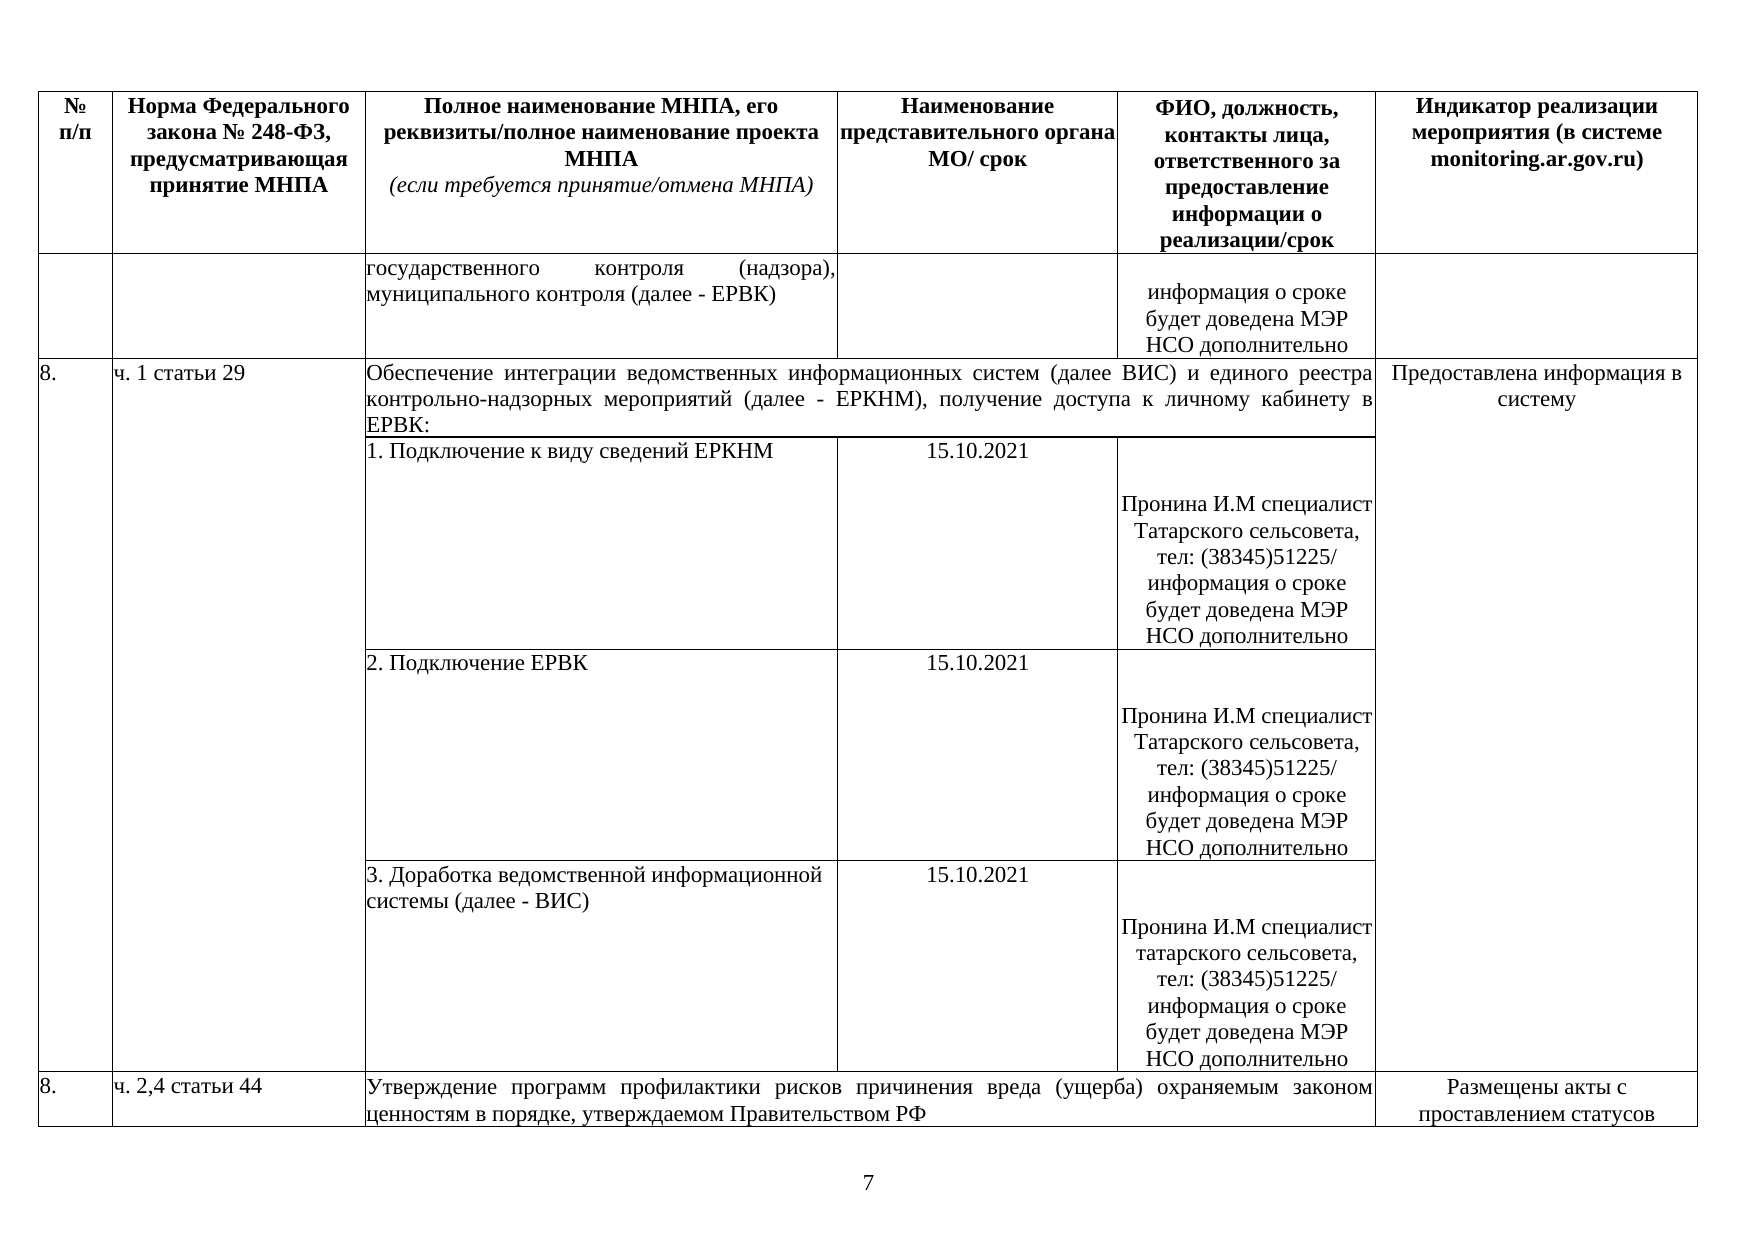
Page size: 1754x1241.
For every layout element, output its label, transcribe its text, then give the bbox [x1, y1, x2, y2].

table_cell Пронина И.М специалист татарского сельсовета, тел: (38345)51225/ информация о сроке будет доведена МЭР НСО дополнительно [1118, 861, 1375, 1071]
table_cell государственного контроля (надзора), муниципального контроля (далее - ЕРВК) [366, 254, 837, 357]
table_cell [1376, 254, 1697, 357]
table_cell информация о сроке будет доведена МЭР НСО дополнительно [1118, 254, 1375, 357]
table_cell 15.10.2021 [838, 438, 1117, 648]
table_header Наименование представительного органа МО/ срок [838, 92, 1117, 252]
table_cell 15.10.2021 [838, 650, 1117, 860]
table_cell 3. Доработка ведомственной информационной системы (далее - ВИС) [366, 861, 837, 1071]
table_cell Пронина И.М специалист Татарского сельсовета, тел: (38345)51225/ информация о сроке будет доведена МЭР НСО дополнительно [1118, 438, 1375, 648]
table_header ФИО, должность, контакты лица, ответственного за предоставление информации о реализации/срок [1118, 92, 1375, 252]
table_cell [838, 254, 1117, 357]
table_cell 15.10.2021 [838, 861, 1117, 1071]
table_cell [39, 254, 112, 357]
table_cell Пронина И.М специалист Татарского сельсовета, тел: (38345)51225/ информация о сроке будет доведена МЭР НСО дополнительно [1118, 650, 1375, 860]
table_cell 8. [39, 1072, 112, 1126]
table_cell ч. 2,4 статьи 44 [113, 1072, 365, 1126]
table_cell 1. Подключение к виду сведений ЕРКНМ [366, 438, 837, 648]
table_header Норма Федерального закона № 248-ФЗ, предусматривающая принятие МНПА [113, 92, 365, 252]
table_cell Размещены акты с проставлением статусов [1376, 1072, 1697, 1126]
table_cell 8. [39, 359, 112, 1071]
table_header Индикатор реализации мероприятия (в системе monitoring.ar.gov.ru) [1376, 92, 1697, 252]
table_header № п/п [39, 92, 112, 252]
table_cell ч. 1 статьи 29 [113, 359, 365, 1071]
table_cell Обеспечение интеграции ведомственных информационных систем (далее ВИС) и единого реестра контрольно-надзорных мероприятий (далее - ЕРКНМ), получение доступа к личному кабинету в ЕРВК: [366, 359, 1375, 436]
table_cell 2. Подключение ЕРВК [366, 650, 837, 860]
table_header Полное наименование МНПА, его реквизиты/полное наименование проекта МНПА (если требуется принятие/отмена МНПА) [366, 92, 837, 252]
table_cell Предоставлена информация в систему [1376, 359, 1697, 1071]
table_cell [113, 254, 365, 357]
table_cell Утверждение программ профилактики рисков причинения вреда (ущерба) охраняемым законом ценностям в порядке, утверждаемом Правительством РФ [366, 1072, 1375, 1126]
